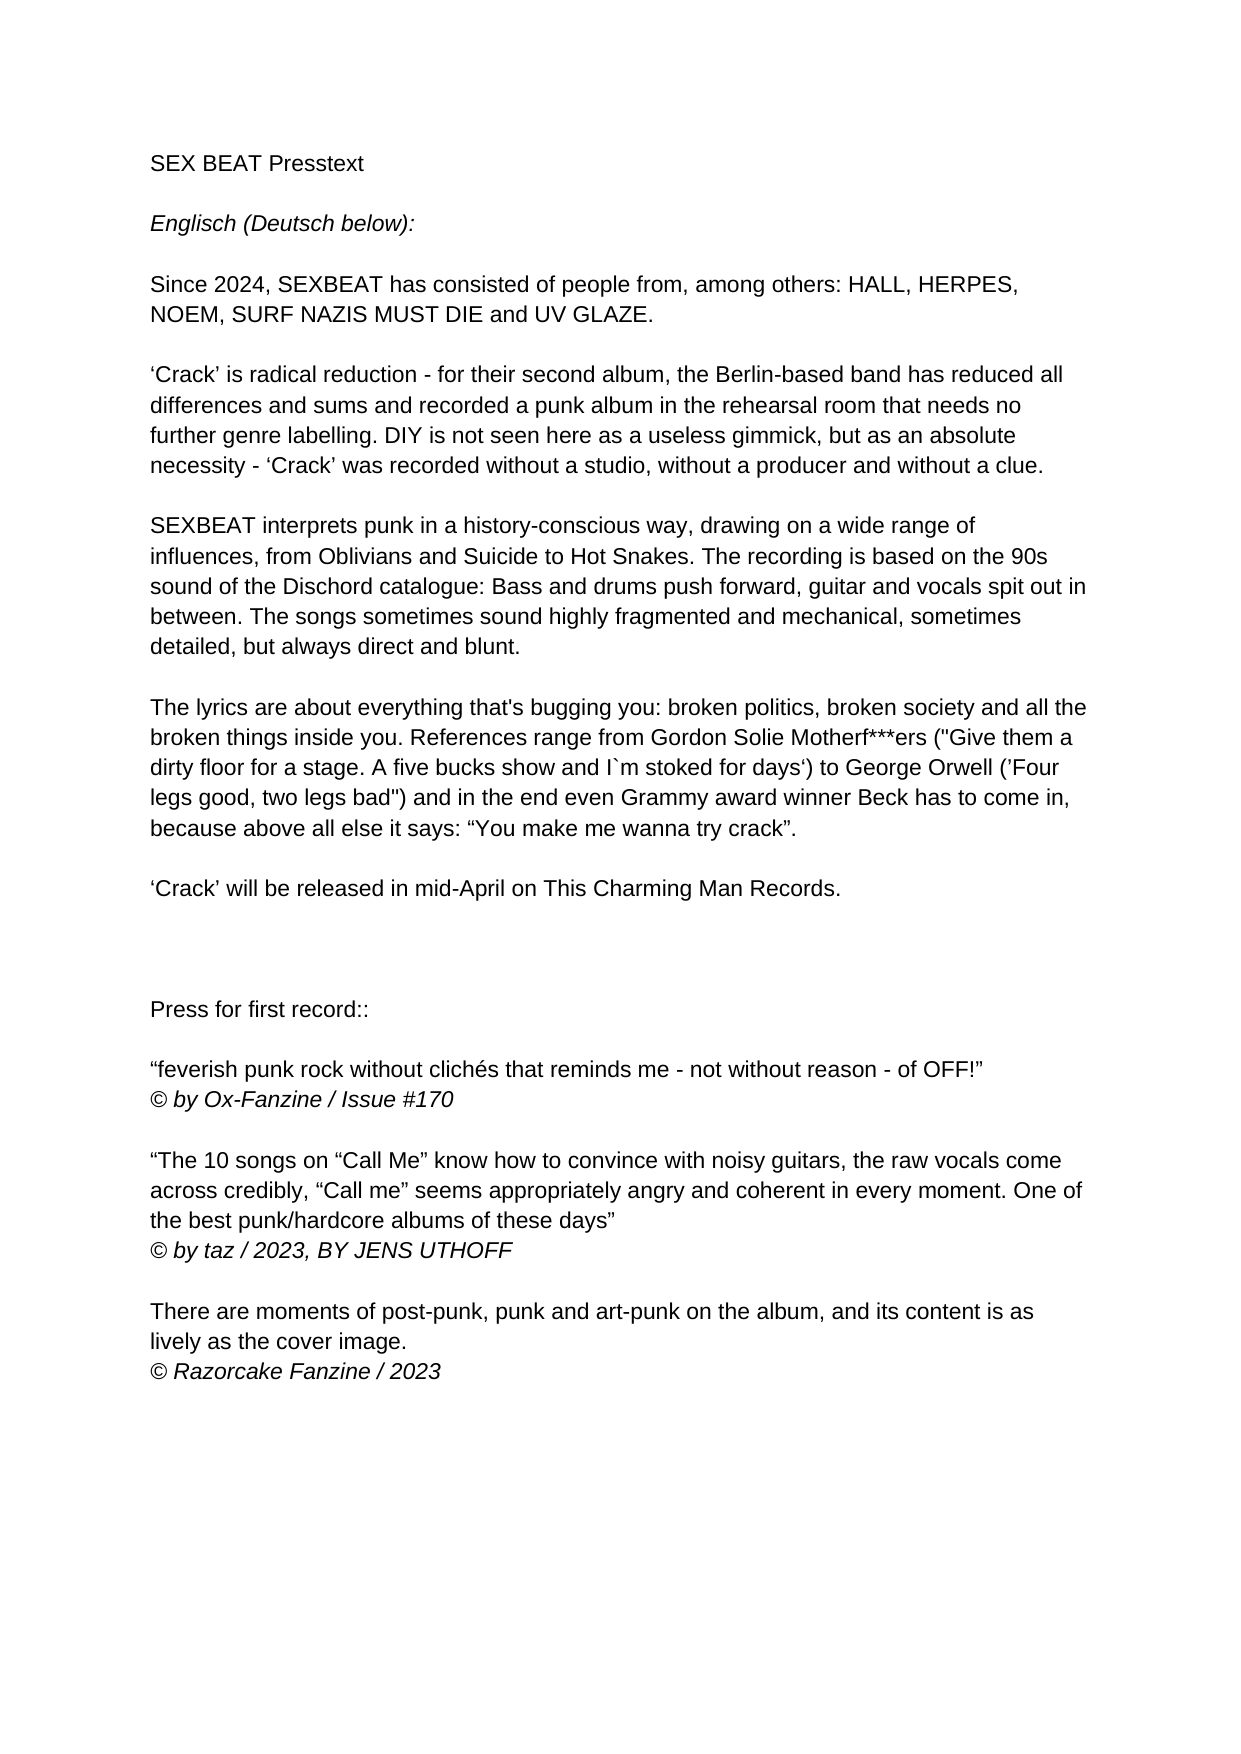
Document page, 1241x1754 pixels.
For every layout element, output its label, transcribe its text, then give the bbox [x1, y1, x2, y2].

text Press for first record:: [150, 996, 1090, 1022]
text © by Ox-Fanzine / Issue #170 [150, 1086, 1090, 1113]
text © Razorcake Fanzine / 2023 [150, 1358, 1090, 1385]
text ‘Crack’ will be released in mid-April on This Charming Man Records. [150, 875, 1090, 901]
text SEXBEAT interprets punk in a history-conscious way, drawing on a wide range of influences, from Oblivians and Suicide to Hot Snakes. The recording is based on the 90s sound of the Dischord catalogue: Bass and drums push forward, guitar and vocals spit out in between. The songs sometimes sound highly fragmented and mechanical, sometimes detailed, but always direct and blunt. [150, 512, 1090, 660]
text Since 2024, SEXBEAT has consisted of people from, among others: HALL, HERPES, NOEM, SURF NAZIS MUST DIE and UV GLAZE. [150, 271, 1090, 327]
text There are moments of post-punk, punk and art-punk on the album, and its content is as lively as the cover image. [150, 1298, 1090, 1354]
text “feverish punk rock without clichés that reminds me - not without reason - of OFF!” [150, 1056, 1090, 1083]
text The lyrics are about everything that's bugging you: broken politics, broken society and all the broken things inside you. References range from Gordon Solie Motherf***ers ("Give them a dirty floor for a stage. A five bucks show and I`m stoked for days‘) to George Orwell (’Four legs good, two legs bad") and in the end even Grammy award winner Beck has to come in, because above all else it says: “You make me wanna try crack”. [150, 694, 1090, 841]
text SEX BEAT Presstext [150, 150, 1090, 176]
text © by taz / 2023, BY JENS UTHOFF [150, 1237, 1090, 1264]
text ‘Crack’ is radical reduction - for their second album, the Berlin-based band has reduced all differences and sums and recorded a punk album in the rehearsal room that needs no further genre labelling. DIY is not seen here as a useless gimmick, but as an absolute necessity - ‘Crack’ was recorded without a studio, without a producer and without a clue. [150, 361, 1090, 478]
text “The 10 songs on “Call Me” know how to convince with noisy guitars, the raw vocals come across credibly, “Call me” seems appropriately angry and coherent in every moment. One of the best punk/hardcore albums of these days” [150, 1147, 1090, 1234]
text Englisch (Deutsch below): [150, 210, 1090, 237]
